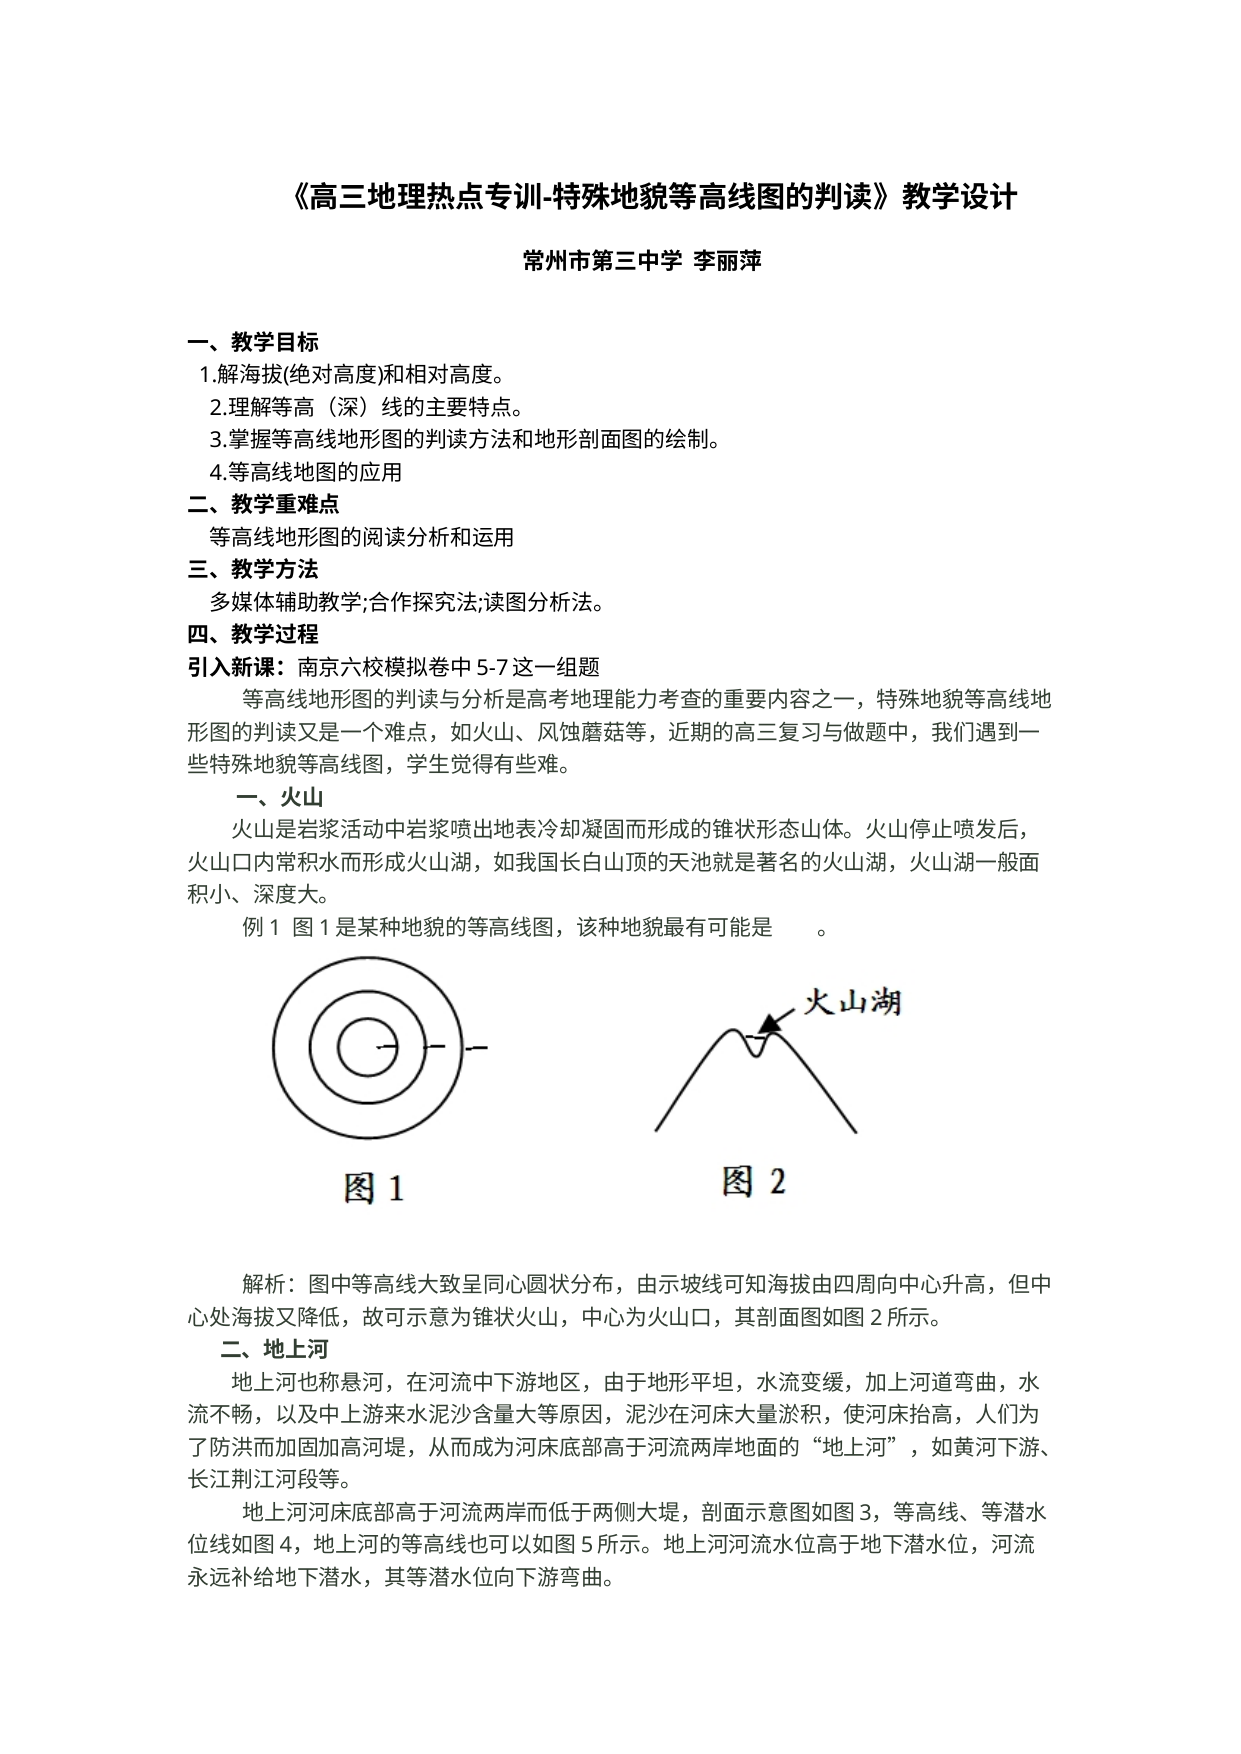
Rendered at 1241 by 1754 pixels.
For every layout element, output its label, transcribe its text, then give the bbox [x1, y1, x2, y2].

text 4.等高线地图的应用 [187, 454, 1053, 487]
text 《高三地理热点专训-特殊地貌等高线图的判读》教学设计 [187, 162, 1053, 227]
text 一、教学目标 [187, 324, 1053, 357]
text 四、教学过程 [187, 617, 1053, 649]
text 地上河河床底部高于河流两岸而低于两侧大堤，剖面示意图如图3，等高线、等潜水位线如图4，地上河的等高线也可以如图5所示。地上河河流水位高于地下潜水位，河流永远补给地下潜水，其等潜水位向下游弯曲。 [187, 1494, 1053, 1592]
text 二、地上河 [187, 1332, 1053, 1364]
text 2.理解等高（深）线的主要特点。 [187, 389, 1053, 422]
text 例1 图1是某种地貌的等高线图，该种地貌最有可能是 。 [187, 909, 1053, 942]
text 等高线地形图的判读与分析是高考地理能力考查的重要内容之一，特殊地貌等高线地形图的判读又是一个难点，如火山、风蚀蘑菇等，近期的高三复习与做题中，我们遇到一些特殊地貌等高线图，学生觉得有些难。 [187, 682, 1053, 779]
text 一、火山 [187, 779, 1053, 812]
text 火山是岩浆活动中岩浆喷出地表冷却凝固而形成的锥状形态山体。火山停止喷发后，火山口内常积水而形成火山湖，如我国长白山顶的天池就是著名的火山湖，火山湖一般面积小、深度大。 [187, 812, 1053, 909]
text 解析：图中等高线大致呈同心圆状分布，由示坡线可知海拔由四周向中心升高，但中心处海拔又降低，故可示意为锥状火山，中心为火山口，其剖面图如图2所示。 [187, 1267, 1053, 1332]
text 等高线地形图的阅读分析和运用 [187, 519, 1053, 552]
text 三、教学方法 [187, 552, 1053, 584]
text 1.解海拔(绝对高度)和相对高度。 [187, 357, 1053, 389]
text 常州市第三中学 李丽萍 [187, 227, 1053, 292]
text 多媒体辅助教学;合作探究法;读图分析法。 [187, 584, 1053, 617]
picture [243, 948, 938, 1256]
text 3.掌握等高线地形图的判读方法和地形剖面图的绘制。 [187, 422, 1053, 454]
text 引入新课：南京六校模拟卷中5-7这一组题 [187, 649, 1053, 682]
text 地上河也称悬河，在河流中下游地区，由于地形平坦，水流变缓，加上河道弯曲，水流不畅，以及中上游来水泥沙含量大等原因，泥沙在河床大量淤积，使河床抬高，人们为了防洪而加固加高河堤，从而成为河床底部高于河流两岸地面的“地上河”，如黄河下游、长江荆江河段等。 [187, 1364, 1053, 1494]
text 二、教学重难点 [187, 487, 1053, 519]
